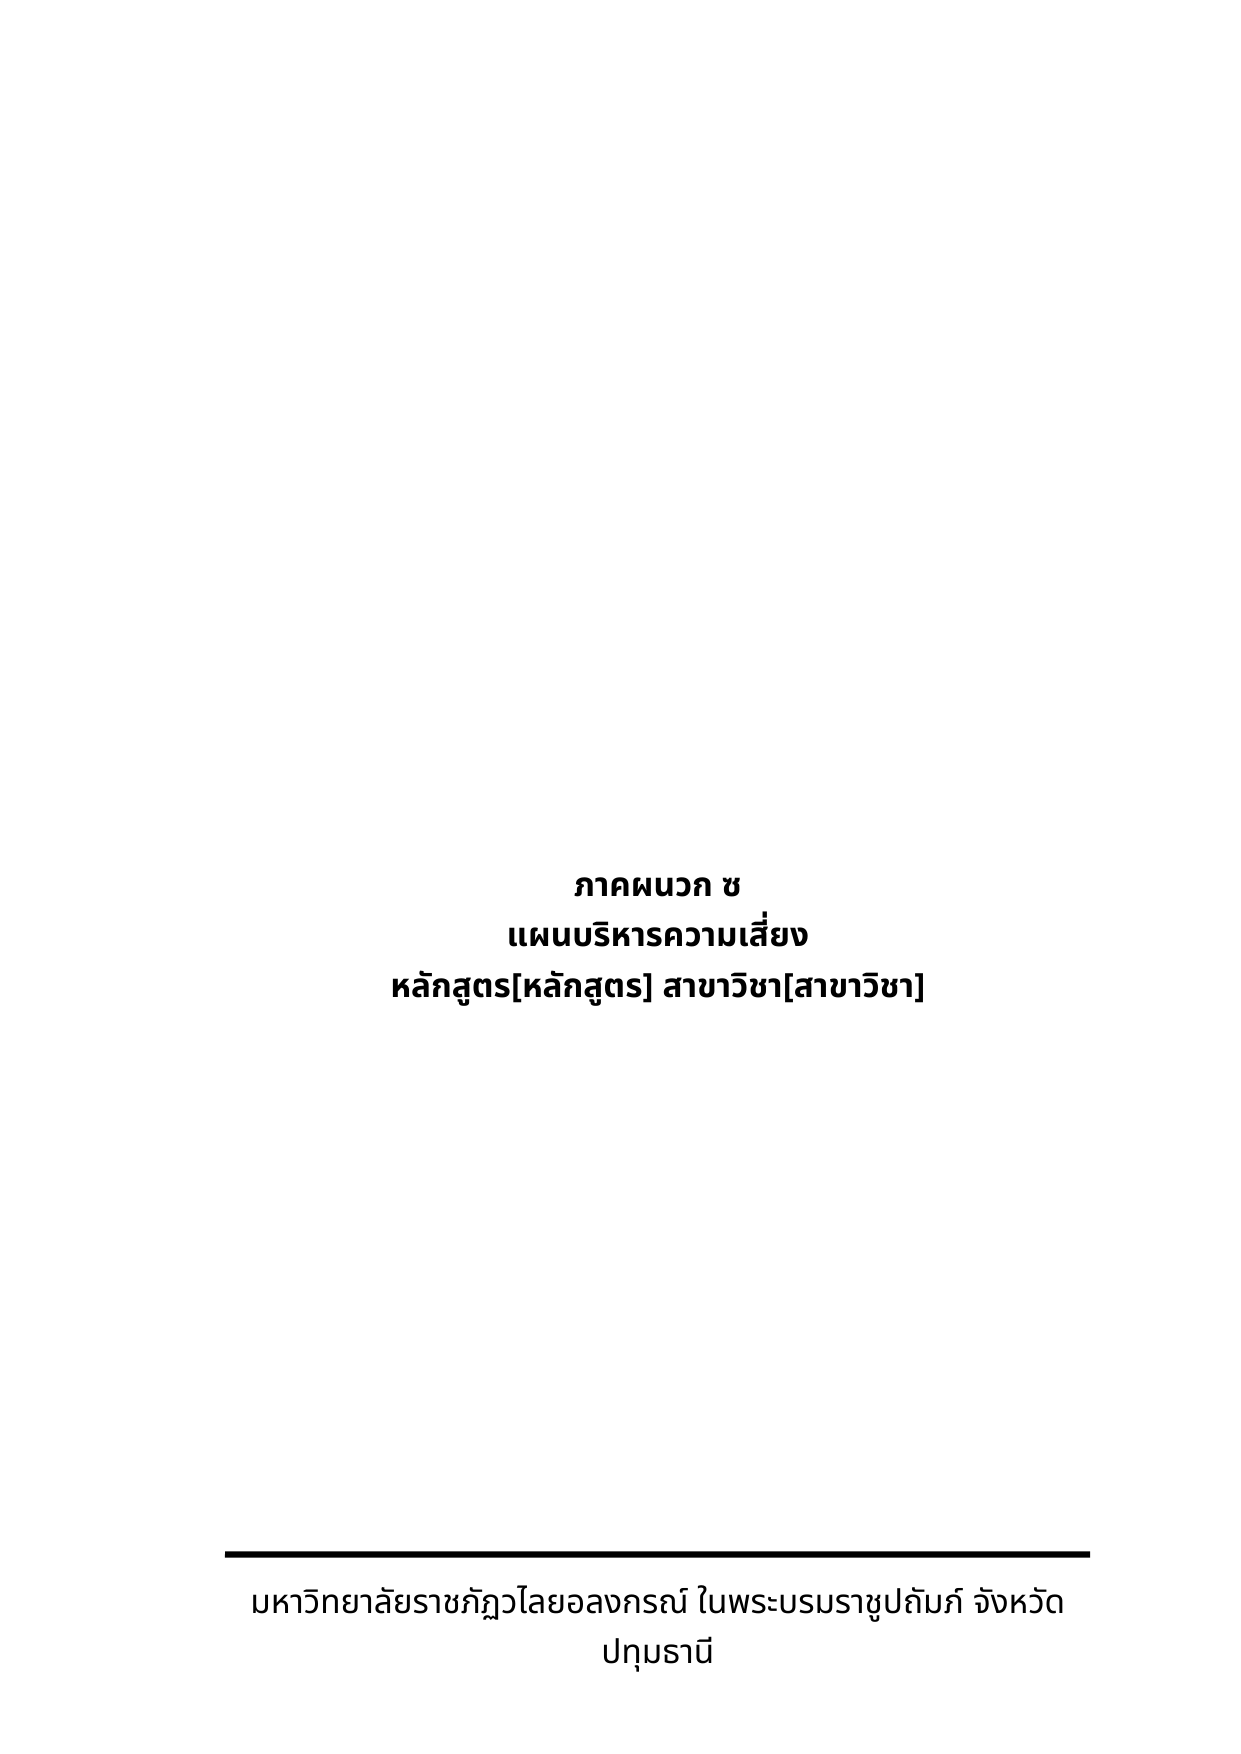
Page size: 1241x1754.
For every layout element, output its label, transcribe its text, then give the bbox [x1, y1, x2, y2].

text แผนบริหารความเสี่ยง [238, 911, 1090, 962]
text หลักสูตร[หลักสูตร] สาขาวิชา[สาขาวิชา] [238, 962, 1090, 1012]
text ภาคผนวก ซ [238, 861, 1090, 911]
